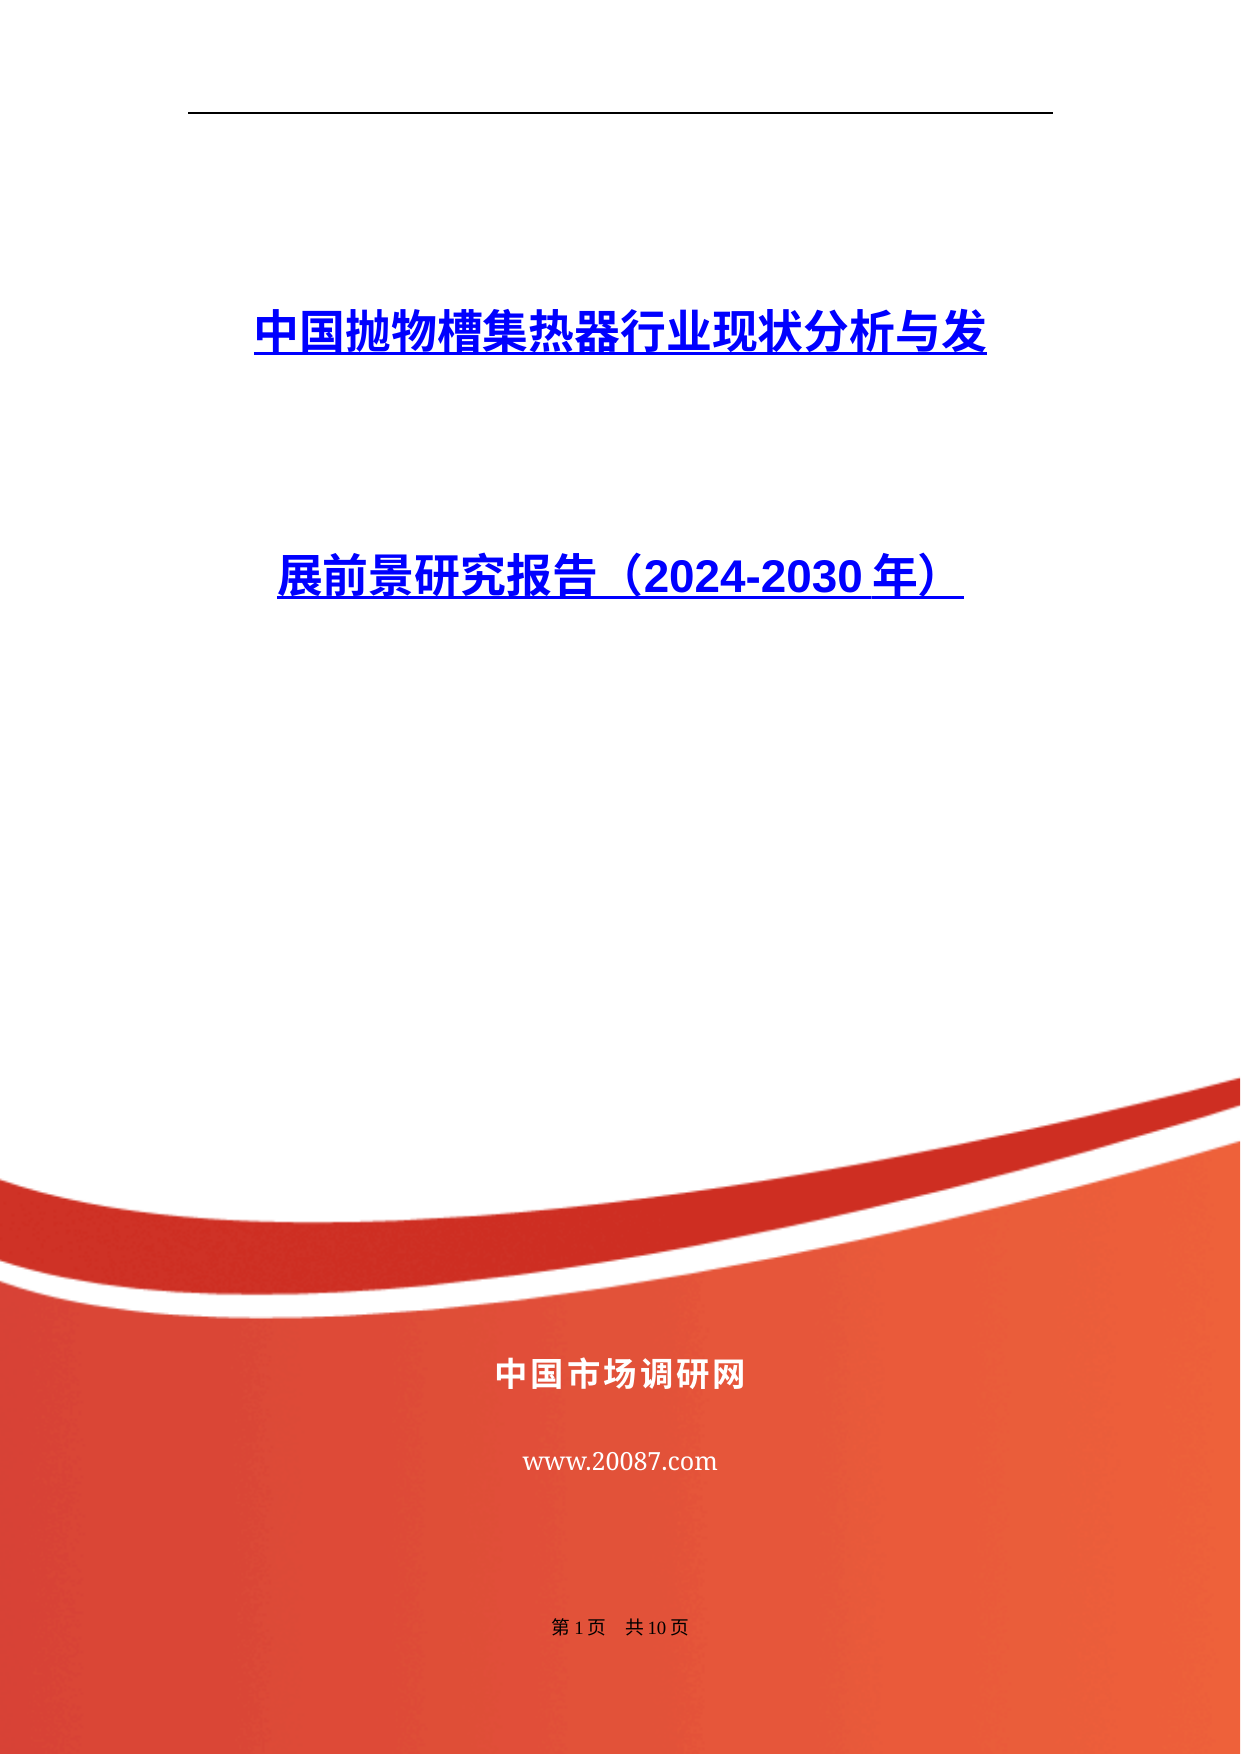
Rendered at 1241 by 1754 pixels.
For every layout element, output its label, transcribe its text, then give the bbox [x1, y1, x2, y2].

text www.20087.com [187, 1428, 1053, 1493]
subtitle 中国市场调研网 [187, 1339, 1053, 1404]
table_header 中国抛物槽集热器行业现状分析与发展前景研究报告（2024-2030年） [188, 207, 1053, 773]
picture [0, 1006, 1241, 1754]
